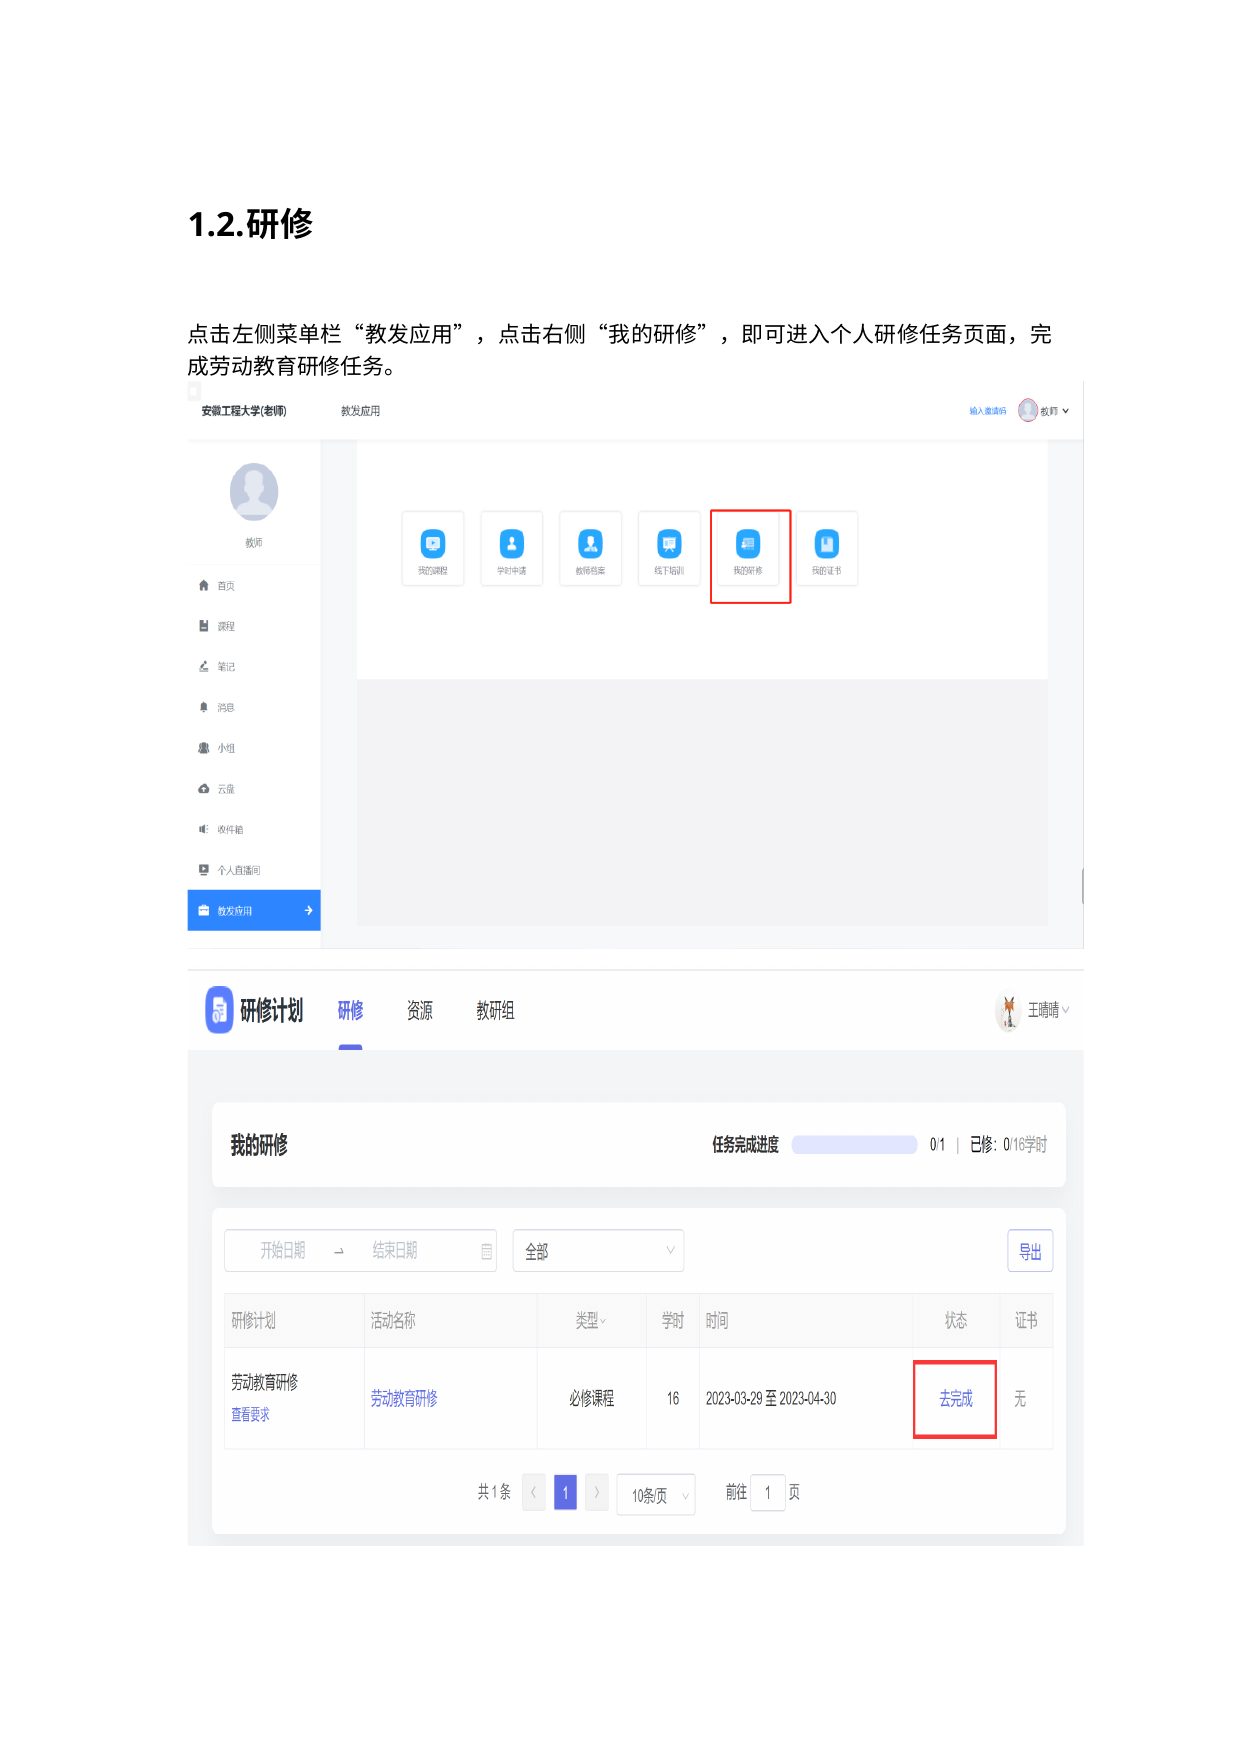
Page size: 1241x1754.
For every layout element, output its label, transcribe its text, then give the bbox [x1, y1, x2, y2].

subtitle 研修 [187, 189, 1053, 254]
picture [187, 966, 1084, 1546]
text 点击左侧菜单栏“教发应用”，点击右侧“我的研修”，即可进入个人研修任务页面，完成劳动教育研修任务。 [187, 316, 1053, 381]
picture [187, 381, 1084, 949]
